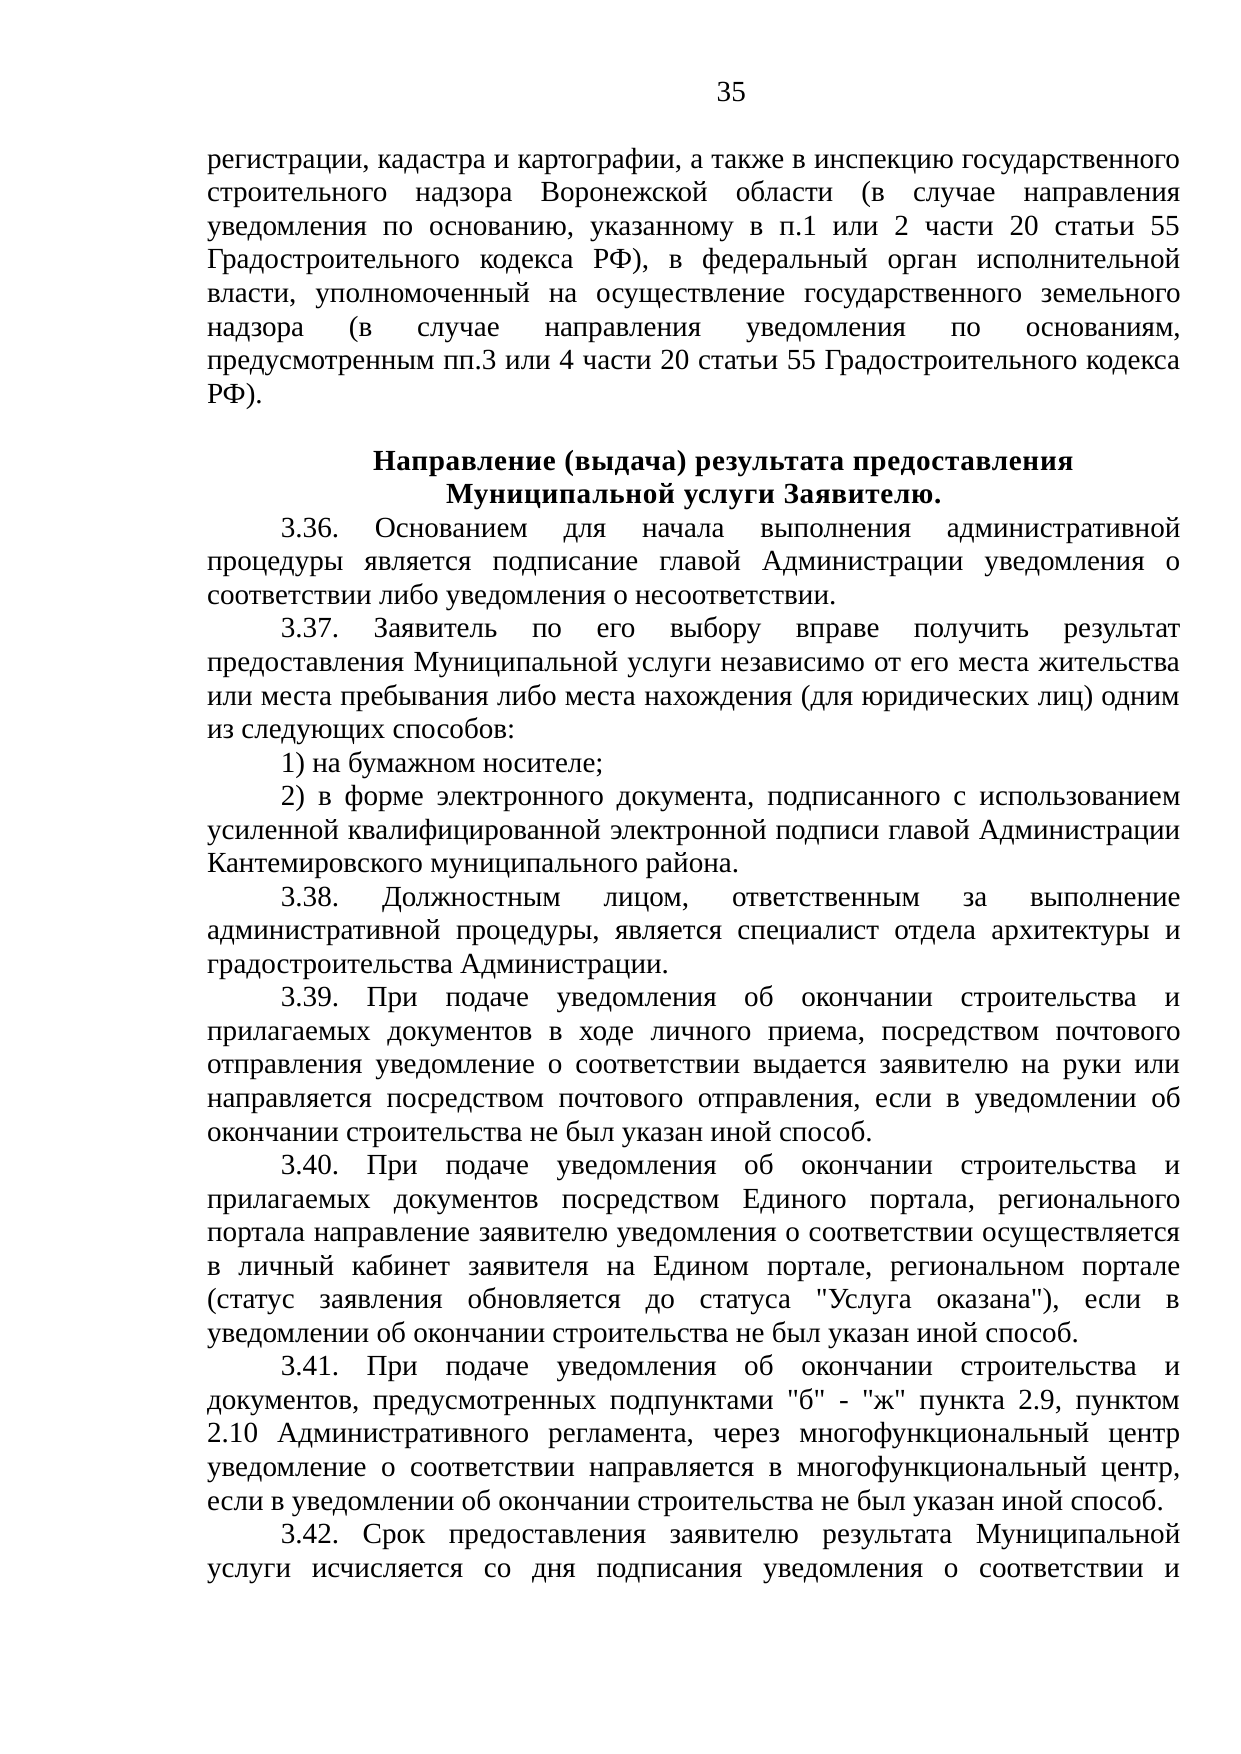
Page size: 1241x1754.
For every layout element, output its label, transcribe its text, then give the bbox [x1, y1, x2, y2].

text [207, 1516, 1181, 1583]
text 3.41. При подаче уведомления об окончании строительства и документов, предусмотренных подпунктами "б" - "ж" пункта 2.9, пунктом 2.10 Административного регламента, через многофункциональный центр уведомление о соответствии направляется в многофункциональный центр, если в уведомлении об окончании строительства не был указан иной способ. [207, 1348, 1181, 1516]
text Направление (выдача) результата предоставления Муниципальной услуги Заявителю. [207, 443, 1181, 510]
text 2) в форме электронного документа, подписанного с использованием усиленной квалифицированной электронной подписи главой Администрации Кантемировского муниципального района. [207, 778, 1181, 879]
text 1) на бумажном носителе; [207, 745, 1181, 778]
text 3.39. При подаче уведомления об окончании строительства и прилагаемых документов в ходе личного приема, посредством почтового отправления уведомление о соответствии выдается заявителю на руки или направляется посредством почтового отправления, если в уведомлении об окончании строительства не был указан иной способ. [207, 979, 1181, 1147]
text 3.37. Заявитель по его выбору вправе получить результат предоставления Муниципальной услуги независимо от его места жительства или места пребывания либо места нахождения (для юридических лиц) одним из следующих способов: [207, 611, 1181, 745]
text 3.40. При подаче уведомления об окончании строительства и прилагаемых документов посредством Единого портала, регионального портала направление заявителю уведомления о соответствии осуществляется в личный кабинет заявителя на Едином портале, региональном портале (статус заявления обновляется до статуса "Услуга оказана"), если в уведомлении об окончании строительства не был указан иной способ. [207, 1147, 1181, 1348]
text 3.38. Должностным лицом, ответственным за выполнение административной процедуры, является специалист отдела архитектуры и градостроительства Администрации. [207, 879, 1181, 979]
text 3.36. Основанием для начала выполнения административной процедуры является подписание главой Администрации уведомления о соответствии либо уведомления о несоответствии. [207, 510, 1181, 611]
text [207, 141, 1181, 409]
